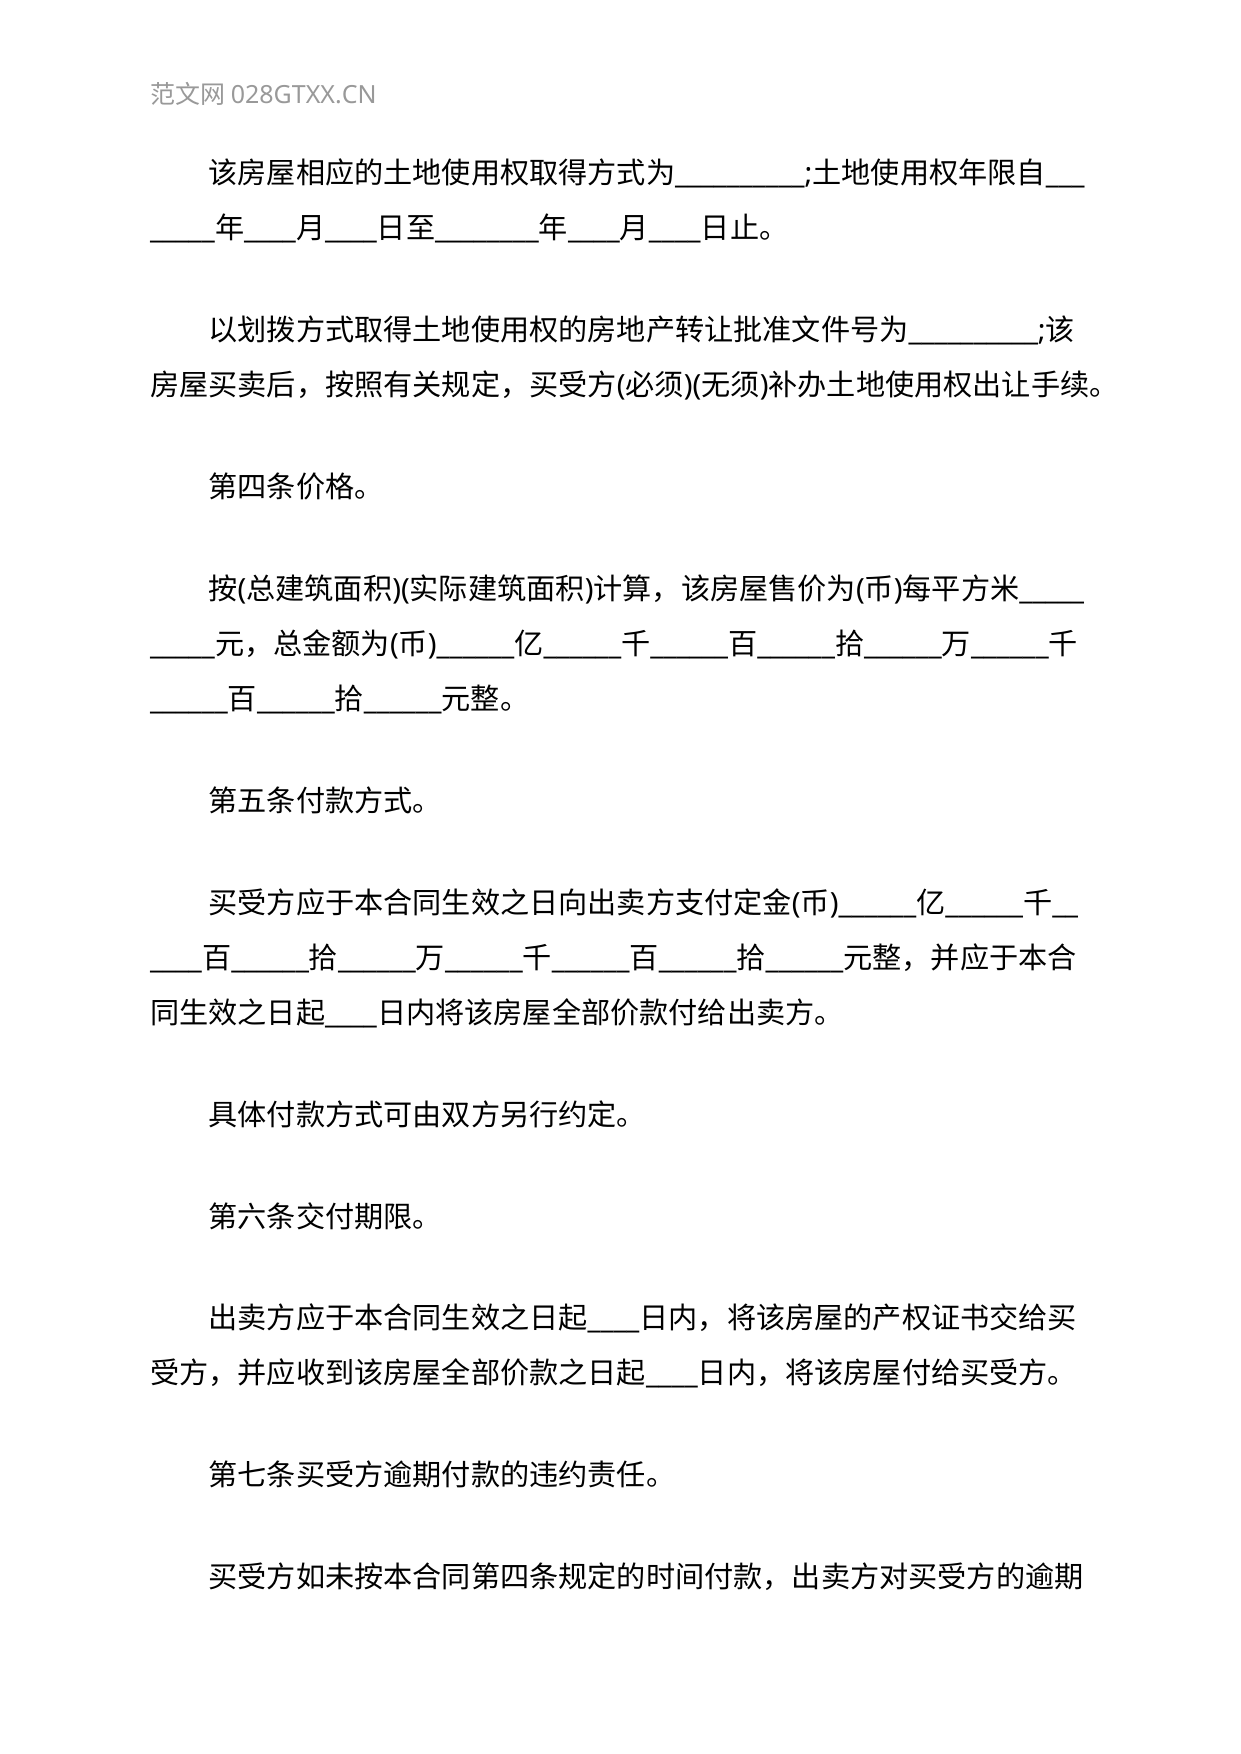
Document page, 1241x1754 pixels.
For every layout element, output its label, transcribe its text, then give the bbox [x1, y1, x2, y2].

text 第五条付款方式。 [150, 778, 1090, 820]
text 第七条买受方逾期付款的违约责任。 [150, 1452, 1090, 1494]
text 按(总建筑面积)(实际建筑面积)计算，该房屋售价为(币)每平方米__________元，总金额为(币)______亿______千______百______拾______万______千______百______拾______元整。 [150, 566, 1090, 718]
text 该房屋相应的土地使用权取得方式为__________;土地使用权年限自________年____月____日至________年____月____日止。 [150, 150, 1090, 247]
text 第六条交付期限。 [150, 1193, 1090, 1236]
text 具体付款方式可由双方另行约定。 [150, 1091, 1090, 1134]
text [150, 1554, 1090, 1596]
text 以划拨方式取得土地使用权的房地产转让批准文件号为__________;该房屋买卖后，按照有关规定，买受方(必须)(无须)补办土地使用权出让手续。 [150, 307, 1090, 404]
text 出卖方应于本合同生效之日起____日内，将该房屋的产权证书交给买受方，并应收到该房屋全部价款之日起____日内，将该房屋付给买受方。 [150, 1295, 1090, 1392]
text 第四条价格。 [150, 464, 1090, 506]
text 买受方应于本合同生效之日向出卖方支付定金(币)______亿______千______百______拾______万______千______百______拾______元整，并应于本合同生效之日起____日内将该房屋全部价款付给出卖方。 [150, 879, 1090, 1032]
